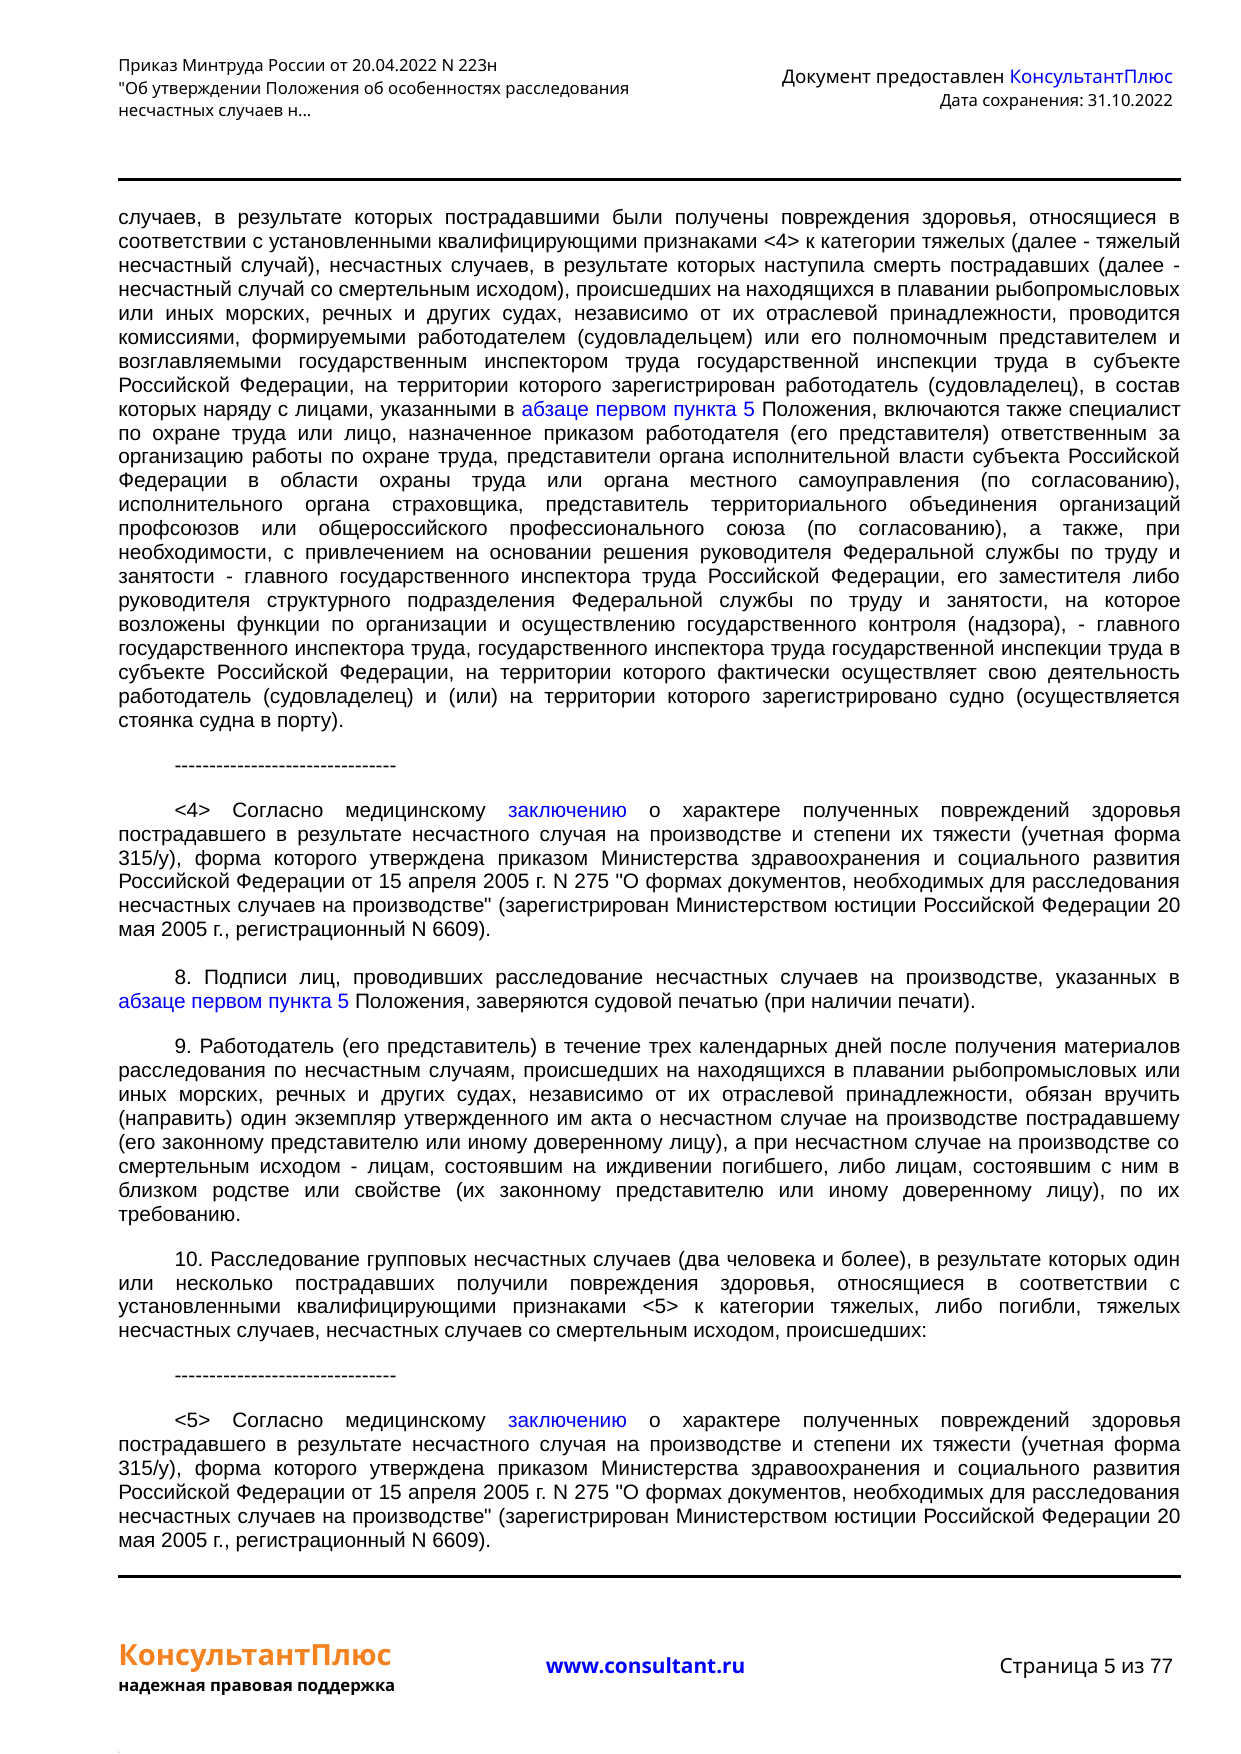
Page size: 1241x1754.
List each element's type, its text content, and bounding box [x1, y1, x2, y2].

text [118, 205, 1181, 732]
text <5> Согласно медицинскому заключению о характере полученных повреждений здоровья пострадавшего в результате несчастного случая на производстве и степени их тяжести (учетная форма 315/у), форма которого утверждена приказом Министерства здравоохранения и социального развития Российской Федерации от 15 апреля 2005 г. N 275 "О формах документов, необходимых для расследования несчастных случаев на производстве" (зарегистрирован Министерством юстиции Российской Федерации 20 мая 2005 г., регистрационный N 6609). [118, 1408, 1181, 1552]
text -------------------------------- [118, 1363, 1181, 1387]
text <4> Согласно медицинскому заключению о характере полученных повреждений здоровья пострадавшего в результате несчастного случая на производстве и степени их тяжести (учетная форма 315/у), форма которого утверждена приказом Министерства здравоохранения и социального развития Российской Федерации от 15 апреля 2005 г. N 275 "О формах документов, необходимых для расследования несчастных случаев на производстве" (зарегистрирован Министерством юстиции Российской Федерации 20 мая 2005 г., регистрационный N 6609). [118, 797, 1181, 941]
text 8. Подписи лиц, проводивших расследование несчастных случаев на производстве, указанных в абзаце первом пункта 5 Положения, заверяются судовой печатью (при наличии печати). [118, 965, 1181, 1013]
text -------------------------------- [118, 753, 1181, 777]
text 9. Работодатель (его представитель) в течение трех календарных дней после получения материалов расследования по несчастным случаям, происшедших на находящихся в плавании рыбопромысловых или иных морских, речных и других судах, независимо от их отраслевой принадлежности, обязан вручить (направить) один экземпляр утвержденного им акта о несчастном случае на производстве пострадавшему (его законному представителю или иному доверенному лицу), а при несчастном случае на производстве со смертельным исходом - лицам, состоявшим на иждивении погибшего, либо лицам, состоявшим с ним в близком родстве или свойстве (их законному представителю или иному доверенному лицу), по их требованию. [118, 1034, 1181, 1226]
text 10. Расследование групповых несчастных случаев (два человека и более), в результате которых один или несколько пострадавших получили повреждения здоровья, относящиеся в соответствии с установленными квалифицирующими признаками <5> к категории тяжелых, либо погибли, тяжелых несчастных случаев, несчастных случаев со смертельным исходом, происшедших: [118, 1246, 1181, 1342]
